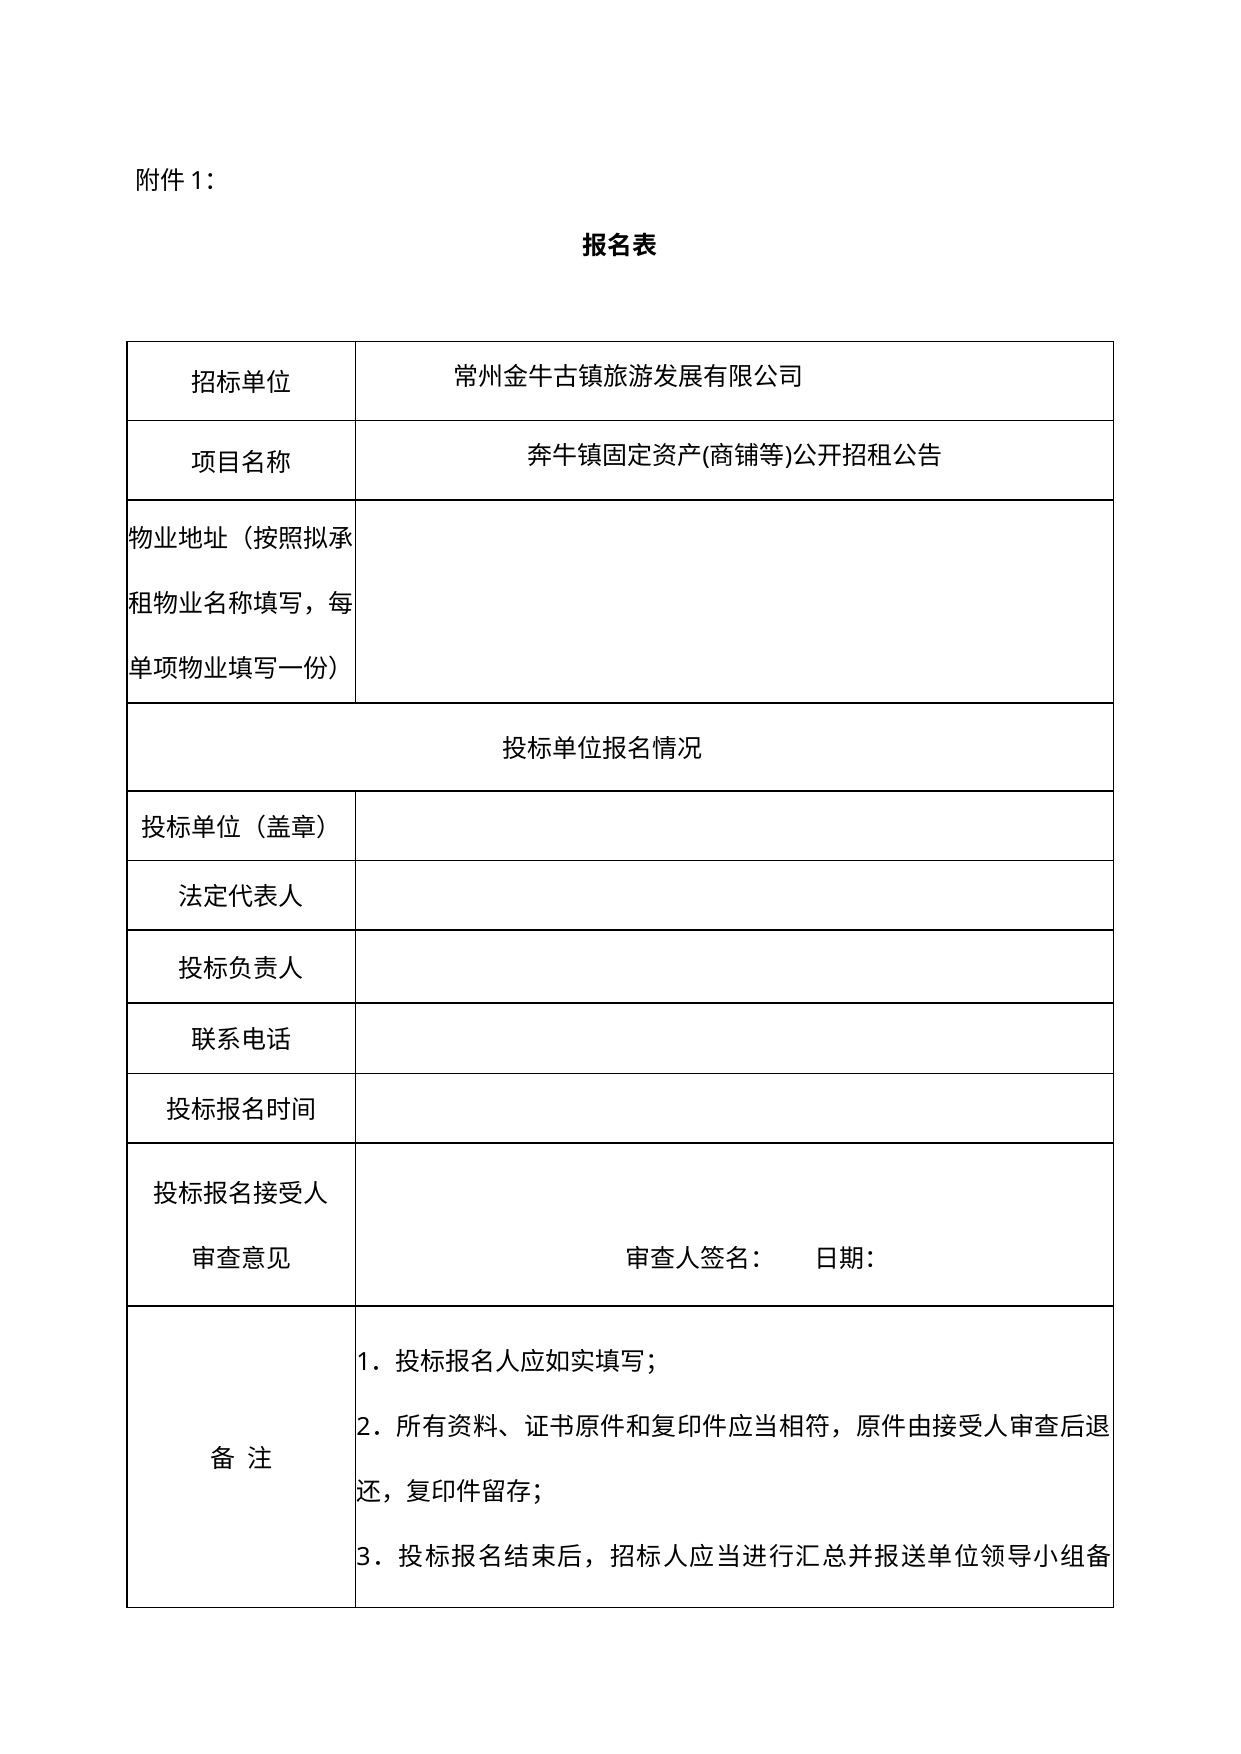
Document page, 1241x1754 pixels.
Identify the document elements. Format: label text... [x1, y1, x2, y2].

table_cell [356, 501, 1113, 702]
table_cell 项目名称 [128, 421, 355, 499]
table_cell 物业地址（按照拟承租物业名称填写，每单项物业填写一份） [128, 501, 355, 702]
table_cell 法定代表人 [128, 861, 355, 929]
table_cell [356, 1307, 1113, 1607]
table_header 招标单位 [128, 342, 355, 420]
table_cell 备 注 [128, 1307, 355, 1607]
table_cell 投标负责人 [128, 931, 355, 1002]
text 报名表 [135, 211, 1106, 276]
text 附件1： [135, 146, 1106, 211]
table_cell 审查人签名： 日期： [356, 1144, 1113, 1305]
table_header 常州金牛古镇旅游发展有限公司 [356, 342, 1113, 420]
table_cell [356, 861, 1113, 929]
table_cell 奔牛镇固定资产(商铺等)公开招租公告 [356, 421, 1113, 499]
table_cell 投标单位报名情况 [128, 704, 1113, 790]
table_cell 投标报名接受人 审查意见 [128, 1144, 355, 1305]
table_cell 投标单位（盖章） [128, 792, 355, 859]
table_cell [356, 931, 1113, 1002]
table_cell [356, 792, 1113, 859]
table_cell 联系电话 [128, 1004, 355, 1072]
table_cell [356, 1004, 1113, 1072]
table_cell 投标报名时间 [128, 1074, 355, 1142]
table_cell [356, 1074, 1113, 1142]
